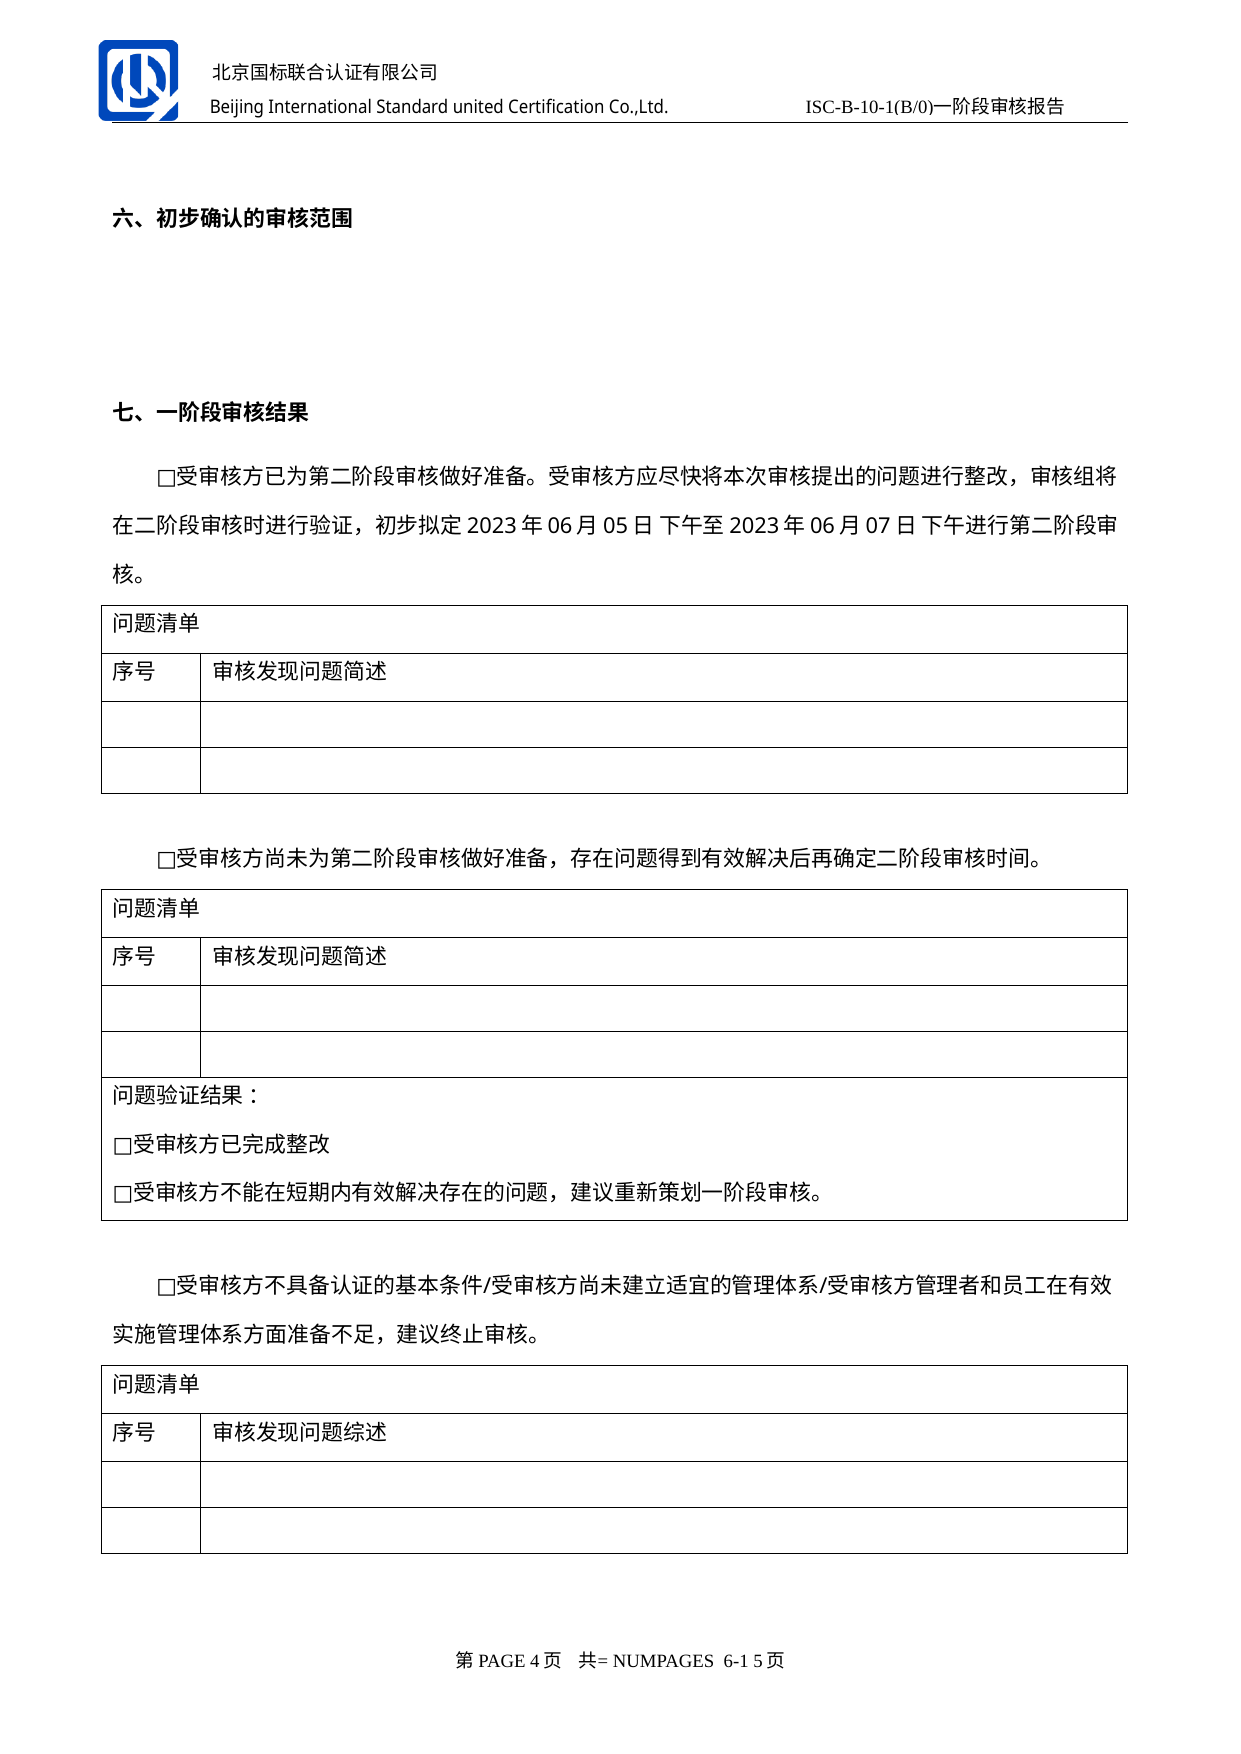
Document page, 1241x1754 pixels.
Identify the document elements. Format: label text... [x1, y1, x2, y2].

picture [98, 40, 179, 121]
table_header 问题清单 [102, 606, 1127, 653]
text 七、一阶段审核结果 [112, 394, 1128, 427]
table_cell 审核发现问题简述 [201, 654, 1127, 701]
text □受审核方不具备认证的基本条件/受审核方尚未建立适宜的管理体系/受审核方管理者和员工在有效实施管理体系方面准备不足，建议终止审核。 [112, 1268, 1128, 1349]
table_cell [201, 986, 1127, 1031]
table_header 问题清单 [102, 1366, 1127, 1413]
table_cell 审核发现问题简述 [201, 938, 1127, 985]
table_cell [102, 702, 200, 747]
table_cell 审核发现问题综述 [201, 1414, 1127, 1461]
table_cell [102, 1508, 200, 1553]
table_cell [102, 986, 200, 1031]
table_cell 问题验证结果 ： □受审核方已完成整改 □受审核方不能在短期内有效解决存在的问题，建议重新策划一阶段审核。 [102, 1078, 1127, 1220]
table_cell [201, 1032, 1127, 1077]
text □受审核方尚未为第二阶段审核做好准备，存在问题得到有效解决后再确定二阶段审核时间。 [112, 841, 1128, 873]
text □受审核方已为第二阶段审核做好准备。受审核方应尽快将本次审核提出的问题进行整改，审核组将在二阶段审核时进行验证，初步拟定2023年06月05日 下午至2023年06月07日 下午进行第二阶段审核。 [112, 459, 1128, 589]
table_cell 序号 [102, 1414, 200, 1461]
table_cell [201, 1508, 1127, 1553]
table_cell 序号 [102, 654, 200, 701]
table_header 问题清单 [102, 890, 1127, 937]
table_cell [201, 748, 1127, 793]
table_cell 序号 [102, 938, 200, 985]
table_cell [102, 1462, 200, 1507]
table_cell [102, 748, 200, 793]
table_cell [102, 1032, 200, 1077]
text 六、初步确认的审核范围 [112, 201, 1128, 233]
table_cell [201, 702, 1127, 747]
table_cell [201, 1462, 1127, 1507]
